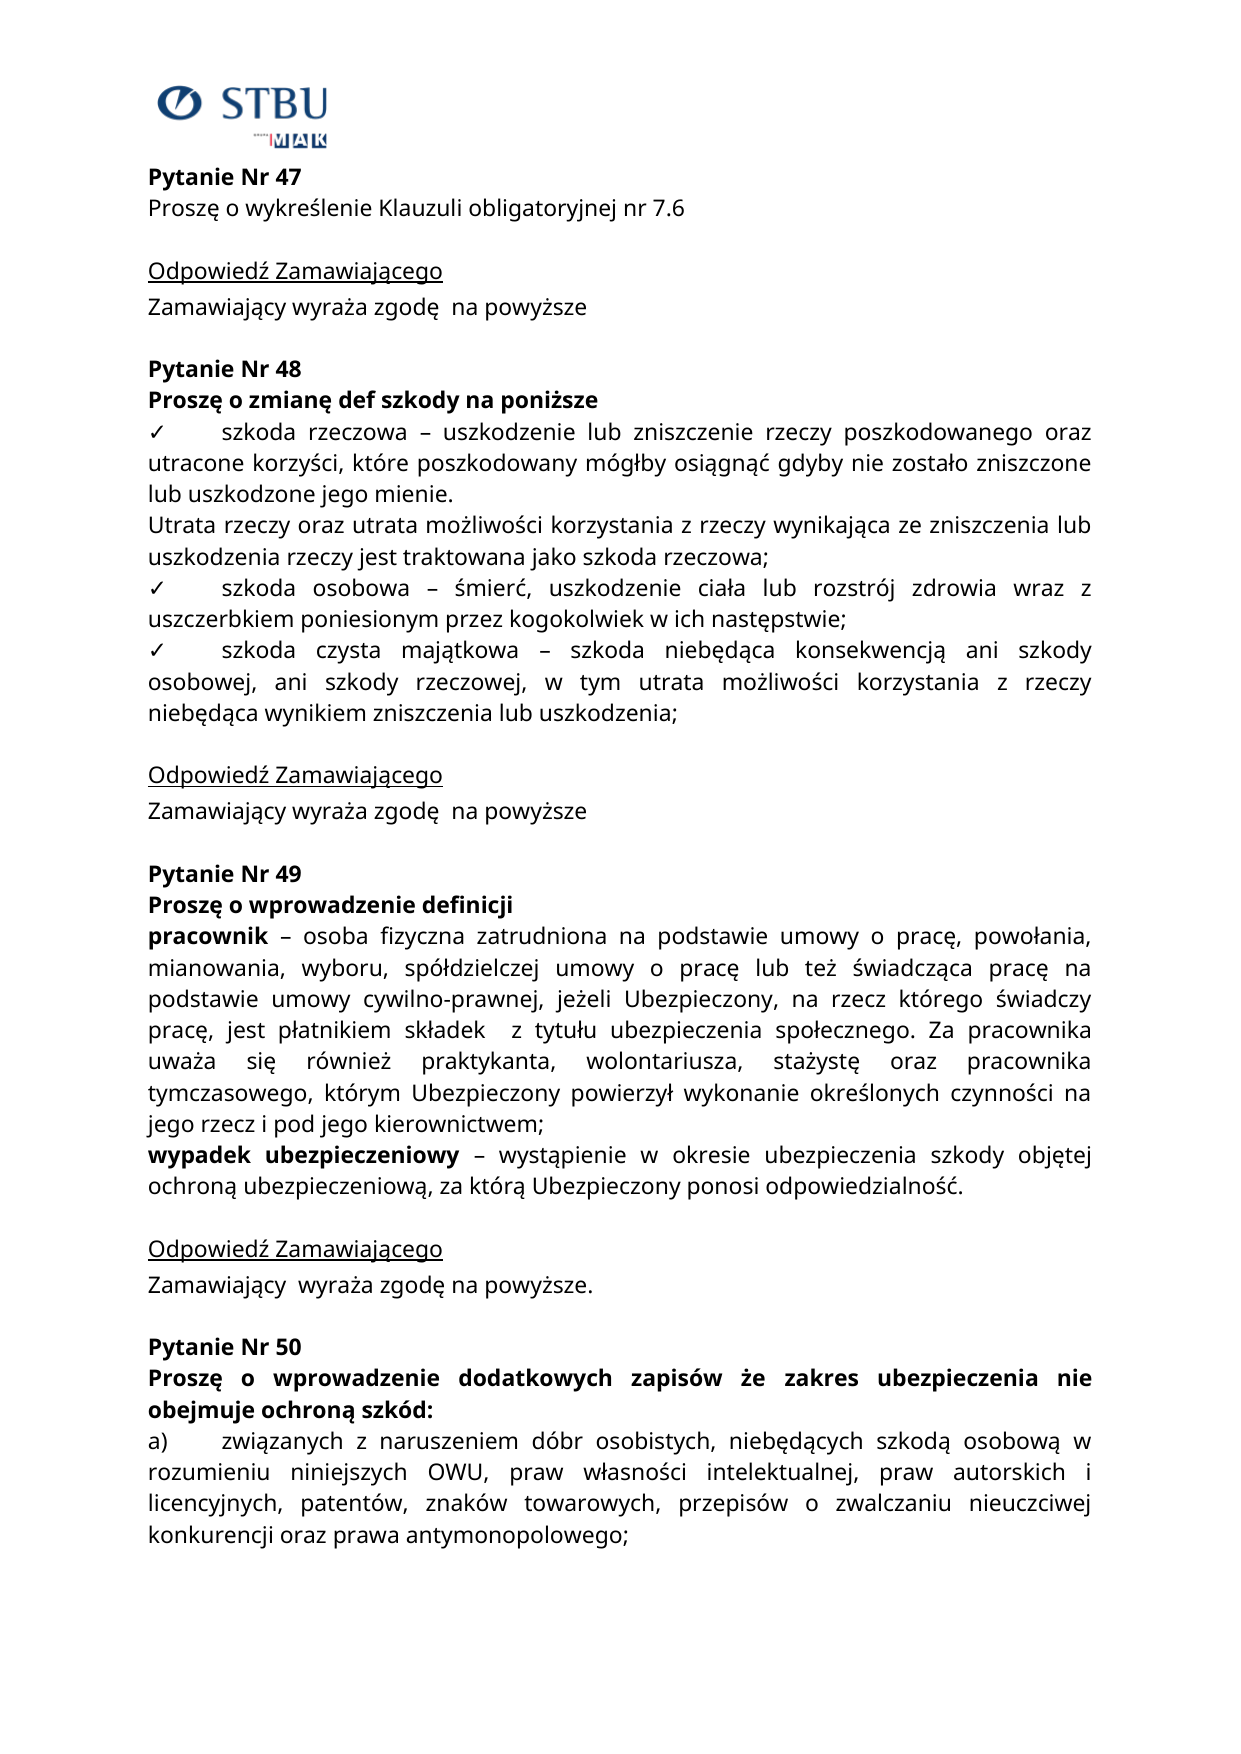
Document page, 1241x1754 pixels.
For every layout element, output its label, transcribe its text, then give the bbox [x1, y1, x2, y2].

list Pytanie Nr 47 [148, 161, 1092, 192]
text Pytanie Nr 48 [148, 353, 1092, 384]
text Proszę o wykreślenie Klauzuli obligatoryjnej nr 7.6 [148, 192, 1092, 223]
list Proszę o zmianę def szkody na poniższe [148, 384, 1092, 416]
picture [147, 73, 337, 161]
list Proszę o wprowadzenie dodatkowych zapisów że zakres ubezpieczenia nie obejmuje ochroną szkód: [148, 1362, 1092, 1425]
list Odpowiedź Zamawiającego [148, 759, 1092, 791]
text Pytanie Nr 49 [148, 858, 1092, 889]
list szkoda osobowa – śmierć, uszkodzenie ciała lub rozstrój zdrowia wraz z uszczerbkiem poniesionym przez kogokolwiek w ich następstwie; [148, 572, 1092, 634]
list Zamawiający wyraża zgodę na powyższe. [148, 1269, 1092, 1300]
text Utrata rzeczy oraz utrata możliwości korzystania z rzeczy wynikająca ze zniszczenia lub uszkodzenia rzeczy jest traktowana jako szkoda rzeczowa; [148, 509, 1092, 572]
list Proszę o wprowadzenie definicji [148, 889, 1092, 920]
list Odpowiedź Zamawiającego [148, 254, 1092, 286]
list Zamawiający wyraża zgodę na powyższe [148, 291, 1092, 322]
text a) związanych z naruszeniem dóbr osobistych, niebędących szkodą osobową w rozumieniu niniejszych OWU, praw własności intelektualnej, praw autorskich i licencyjnych, patentów, znaków towarowych, przepisów o zwalczaniu nieuczciwej konkurencji oraz prawa antymonopolowego; [148, 1425, 1092, 1550]
list Zamawiający wyraża zgodę na powyższe [148, 795, 1092, 826]
list szkoda rzeczowa – uszkodzenie lub zniszczenie rzeczy poszkodowanego oraz utracone korzyści, które poszkodowany mógłby osiągnąć gdyby nie zostało zniszczone lub uszkodzone jego mienie. [148, 416, 1092, 509]
list szkoda czysta majątkowa – szkoda niebędąca konsekwencją ani szkody osobowej, ani szkody rzeczowej, w tym utrata możliwości korzystania z rzeczy niebędąca wynikiem zniszczenia lub uszkodzenia; [148, 634, 1092, 728]
text pracownik – osoba fizyczna zatrudniona na podstawie umowy o pracę, powołania, mianowania, wyboru, spółdzielczej umowy o pracę lub też świadcząca pracę na podstawie umowy cywilno-prawnej, jeżeli Ubezpieczony, na rzecz którego świadczy pracę, jest płatnikiem składek z tytułu ubezpieczenia społecznego. Za pracownika uważa się również praktykanta, wolontariusza, stażystę oraz pracownika tymczasowego, którym Ubezpieczony powierzył wykonanie określonych czynności na jego rzecz i pod jego kierownictwem; [148, 920, 1092, 1139]
list Pytanie Nr 50 [148, 1331, 1092, 1362]
list Odpowiedź Zamawiającego [148, 1233, 1092, 1264]
text wypadek ubezpieczeniowy – wystąpienie w okresie ubezpieczenia szkody objętej ochroną ubezpieczeniową, za którą Ubezpieczony ponosi odpowiedzialność. [148, 1139, 1092, 1201]
